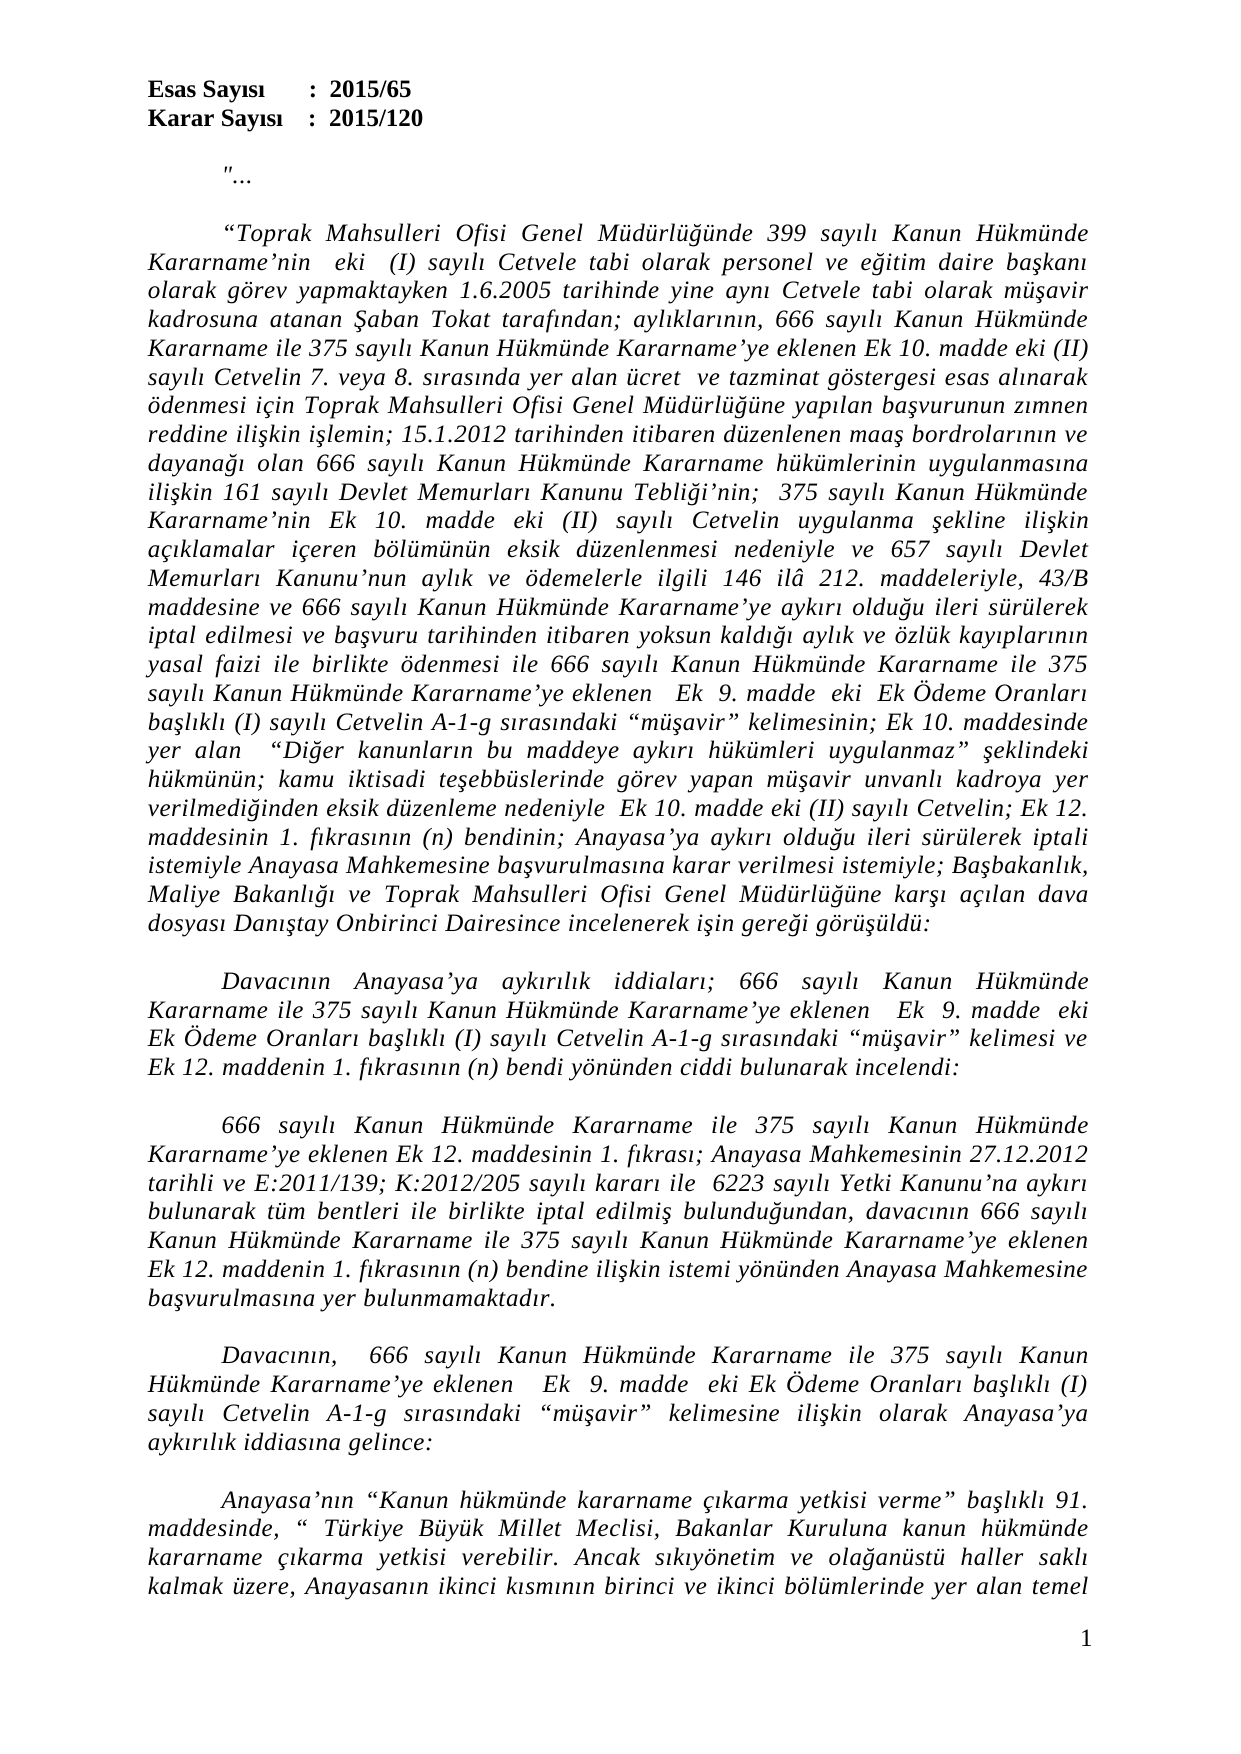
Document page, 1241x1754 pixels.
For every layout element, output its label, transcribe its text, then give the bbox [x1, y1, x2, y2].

text Davacının, 666 sayılı Kanun Hükmünde Kararname ile 375 sayılı Kanun Hükmünde Kararname’ye eklenen Ek 9. madde eki Ek Ödeme Oranları başlıklı (I) sayılı Cetvelin A-1-g sırasındaki “müşavir” kelimesine ilişkin olarak Anayasa’ya aykırılık iddiasına gelince: [148, 1341, 1093, 1456]
text Davacının Anayasa’ya aykırılık iddiaları; 666 sayılı Kanun Hükmünde Kararname ile 375 sayılı Kanun Hükmünde Kararname’ye eklenen Ek 9. madde eki Ek Ödeme Oranları başlıklı (I) sayılı Cetvelin A-1-g sırasındaki “müşavir” kelimesi ve Ek 12. maddenin 1. fıkrasının (n) bendi yönünden ciddi bulunarak incelendi: [148, 966, 1093, 1081]
text 666 sayılı Kanun Hükmünde Kararname ile 375 sayılı Kanun Hükmünde Kararname’ye eklenen Ek 12. maddesinin 1. fıkrası; Anayasa Mahkemesinin 27.12.2012 tarihli ve E:2011/139; K:2012/205 sayılı kararı ile 6223 sayılı Yetki Kanunu’na aykırı bulunarak tüm bentleri ile birlikte iptal edilmiş bulunduğundan, davacının 666 sayılı Kanun Hükmünde Kararname ile 375 sayılı Kanun Hükmünde Kararname’ye eklenen Ek 12. maddenin 1. fıkrasının (n) bendine ilişkin istemi yönünden Anayasa Mahkemesine başvurulmasına yer bulunmamaktadır. [148, 1110, 1093, 1311]
text “Toprak Mahsulleri Ofisi Genel Müdürlüğünde 399 sayılı Kanun Hükmünde Kararname’nin eki (I) sayılı Cetvele tabi olarak personel ve eğitim daire başkanı olarak görev yapmaktayken 1.6.2005 tarihinde yine aynı Cetvele tabi olarak müşavir kadrosuna atanan Şaban Tokat tarafından; aylıklarının, 666 sayılı Kanun Hükmünde Kararname ile 375 sayılı Kanun Hükmünde Kararname’ye eklenen Ek 10. madde eki (II) sayılı Cetvelin 7. veya 8. sırasında yer alan ücret ve tazminat göstergesi esas alınarak ödenmesi için Toprak Mahsulleri Ofisi Genel Müdürlüğüne yapılan başvurunun zımnen reddine ilişkin işlemin; 15.1.2012 tarihinden itibaren düzenlenen maaş bordrolarının ve dayanağı olan 666 sayılı Kanun Hükmünde Kararname hükümlerinin uygulanmasına ilişkin 161 sayılı Devlet Memurları Kanunu Tebliği’nin; 375 sayılı Kanun Hükmünde Kararname’nin Ek 10. madde eki (II) sayılı Cetvelin uygulanma şekline ilişkin açıklamalar içeren bölümünün eksik düzenlenmesi nedeniyle ve 657 sayılı Devlet Memurları Kanunu’nun aylık ve ödemelerle ilgili 146 ilâ 212. maddeleriyle, 43/B maddesine ve 666 sayılı Kanun Hükmünde Kararname’ye aykırı olduğu ileri sürülerek iptal edilmesi ve başvuru tarihinden itibaren yoksun kaldığı aylık ve özlük kayıplarının yasal faizi ile birlikte ödenmesi ile 666 sayılı Kanun Hükmünde Kararname ile 375 sayılı Kanun Hükmünde Kararname’ye eklenen Ek 9. madde eki Ek Ödeme Oranları başlıklı (I) sayılı Cetvelin A-1-g sırasındaki “müşavir” kelimesinin; Ek 10. maddesinde yer alan “Diğer kanunların bu maddeye aykırı hükümleri uygulanmaz” şeklindeki hükmünün; kamu iktisadi teşebbüslerinde görev yapan müşavir unvanlı kadroya yer verilmediğinden eksik düzenleme nedeniyle Ek 10. madde eki (II) sayılı Cetvelin; Ek 12. maddesinin 1. fıkrasının (n) bendinin; Anayasa’ya aykırı olduğu ileri sürülerek iptali istemiyle Anayasa Mahkemesine başvurulmasına karar verilmesi istemiyle; Başbakanlık, Maliye Bakanlığı ve Toprak Mahsulleri Ofisi Genel Müdürlüğüne karşı açılan dava dosyası Danıştay Onbirinci Dairesince incelenerek işin gereği görüşüldü: [148, 218, 1093, 937]
text "... [148, 160, 1093, 189]
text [148, 1485, 1093, 1600]
